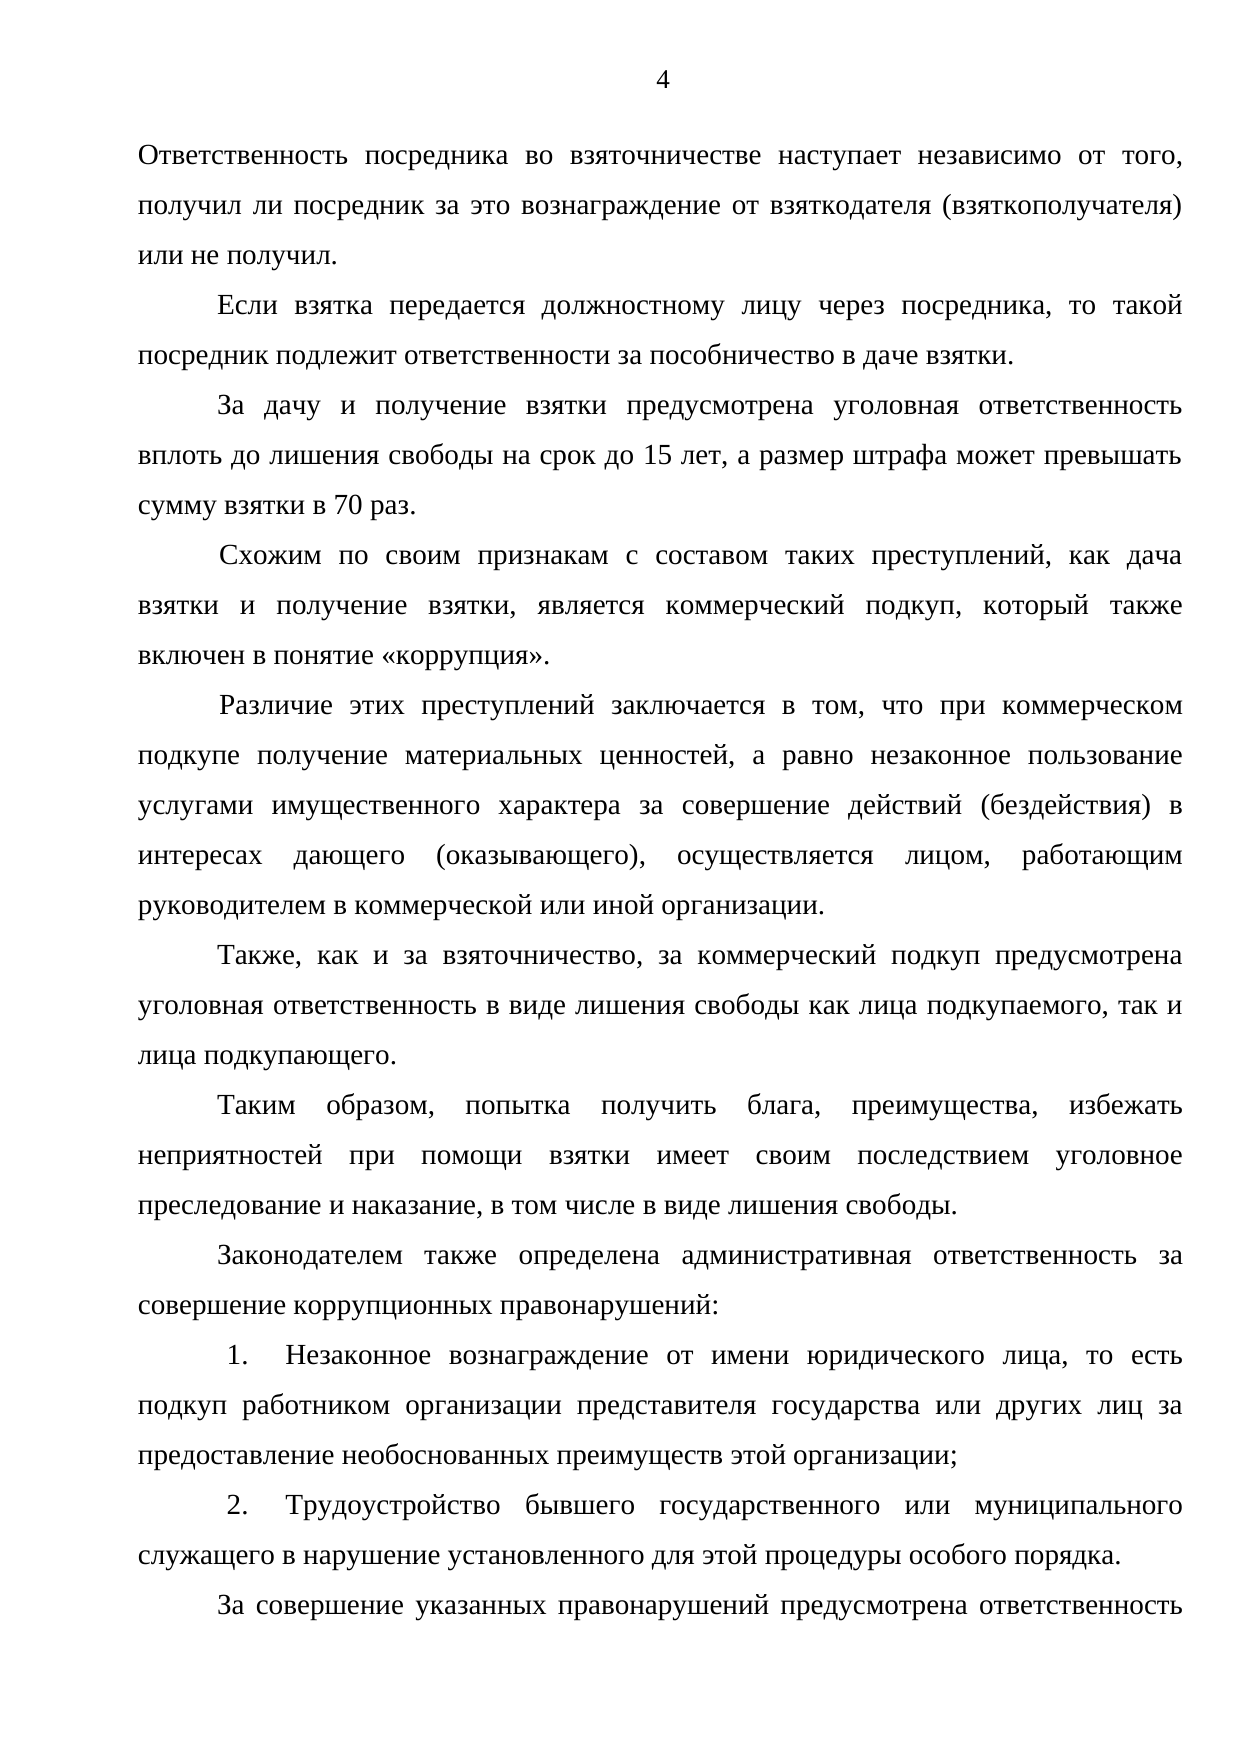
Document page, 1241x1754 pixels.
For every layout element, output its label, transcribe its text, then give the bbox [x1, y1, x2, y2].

text Если взятка передается должностному лицу через посредника, то такой посредник подлежит ответственности за пособничество в даче взятки. [138, 274, 1184, 374]
text Таким образом, попытка получить блага, преимущества, избежать неприятностей при помощи взятки имеет своим последствием уголовное преследование и наказание, в том числе в виде лишения свободы. [138, 1074, 1184, 1224]
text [138, 1574, 1184, 1624]
text За дачу и получение взятки предусмотрена уголовная ответственность вплоть до лишения свободы на срок до 15 лет, а размер штрафа может превышать сумму взятки в 70 раз. [138, 374, 1184, 524]
list Трудоустройство бывшего государственного или муниципального служащего в нарушение установленного для этой процедуры особого порядка. [138, 1474, 1184, 1574]
text Также, как и за взяточничество, за коммерческий подкуп предусмотрена уголовная ответственность в виде лишения свободы как лица подкупаемого, так и лица подкупающего. [138, 924, 1184, 1074]
list Незаконное вознаграждение от имени юридического лица, то есть подкуп работником организации представителя государства или других лиц за предоставление необоснованных преимуществ этой организации; [138, 1324, 1184, 1474]
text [138, 124, 1184, 274]
text Различие этих преступлений заключается в том, что при коммерческом подкупе получение материальных ценностей, а равно незаконное пользование услугами имущественного характера за совершение действий (бездействия) в интересах дающего (оказывающего), осуществляется лицом, работающим руководителем в коммерческой или иной организации. [138, 674, 1184, 924]
text Схожим по своим признакам с составом таких преступлений, как дача взятки и получение взятки, является коммерческий подкуп, который также включен в понятие «коррупция». [138, 524, 1184, 674]
text Законодателем также определена административная ответственность за совершение коррупционных правонарушений: [138, 1224, 1184, 1324]
